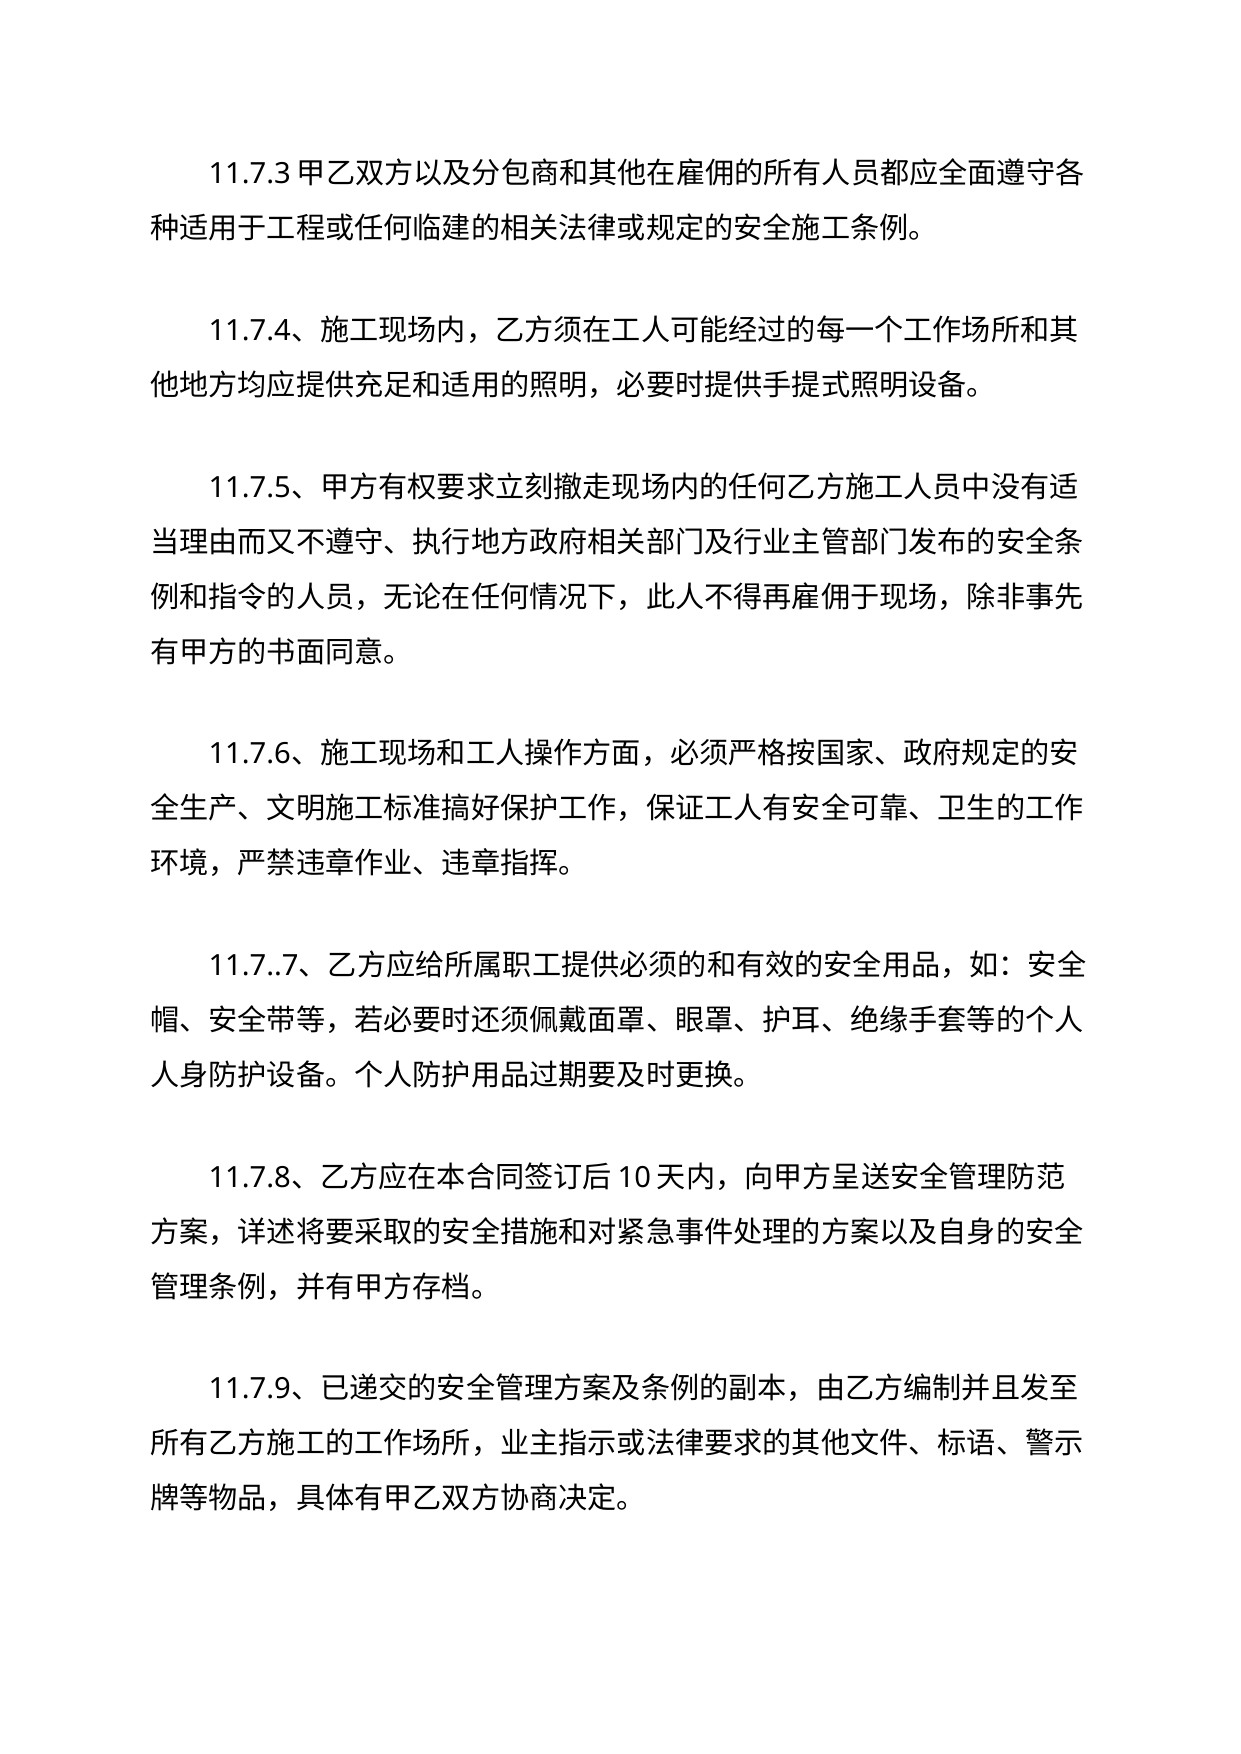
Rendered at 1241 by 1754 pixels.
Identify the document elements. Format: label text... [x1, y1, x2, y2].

text 11.7.5、甲方有权要求立刻撤走现场内的任何乙方施工人员中没有适当理由而又不遵守、执行地方政府相关部门及行业主管部门发布的安全条例和指令的人员，无论在任何情况下，此人不得再雇佣于现场，除非事先有甲方的书面同意。 [150, 463, 1090, 671]
text 11.7.8、乙方应在本合同签订后10天内，向甲方呈送安全管理防范方案，详述将要采取的安全措施和对紧急事件处理的方案以及自身的安全管理条例，并有甲方存档。 [150, 1153, 1090, 1306]
text 11.7.4、施工现场内，乙方须在工人可能经过的每一个工作场所和其他地方均应提供充足和适用的照明，必要时提供手提式照明设备。 [150, 307, 1090, 404]
text 11.7.3甲乙双方以及分包商和其他在雇佣的所有人员都应全面遵守各种适用于工程或任何临建的相关法律或规定的安全施工条例。 [150, 150, 1090, 247]
text 11.7.6、施工现场和工人操作方面，必须严格按国家、政府规定的安全生产、文明施工标准搞好保护工作，保证工人有安全可靠、卫生的工作环境，严禁违章作业、违章指挥。 [150, 730, 1090, 882]
text 11.7..7、乙方应给所属职工提供必须的和有效的安全用品，如：安全帽、安全带等，若必要时还须佩戴面罩、眼罩、护耳、绝缘手套等的个人人身防护设备。个人防护用品过期要及时更换。 [150, 942, 1090, 1094]
text 11.7.9、已递交的安全管理方案及条例的副本，由乙方编制并且发至所有乙方施工的工作场所，业主指示或法律要求的其他文件、标语、警示牌等物品，具体有甲乙双方协商决定。 [150, 1365, 1090, 1517]
